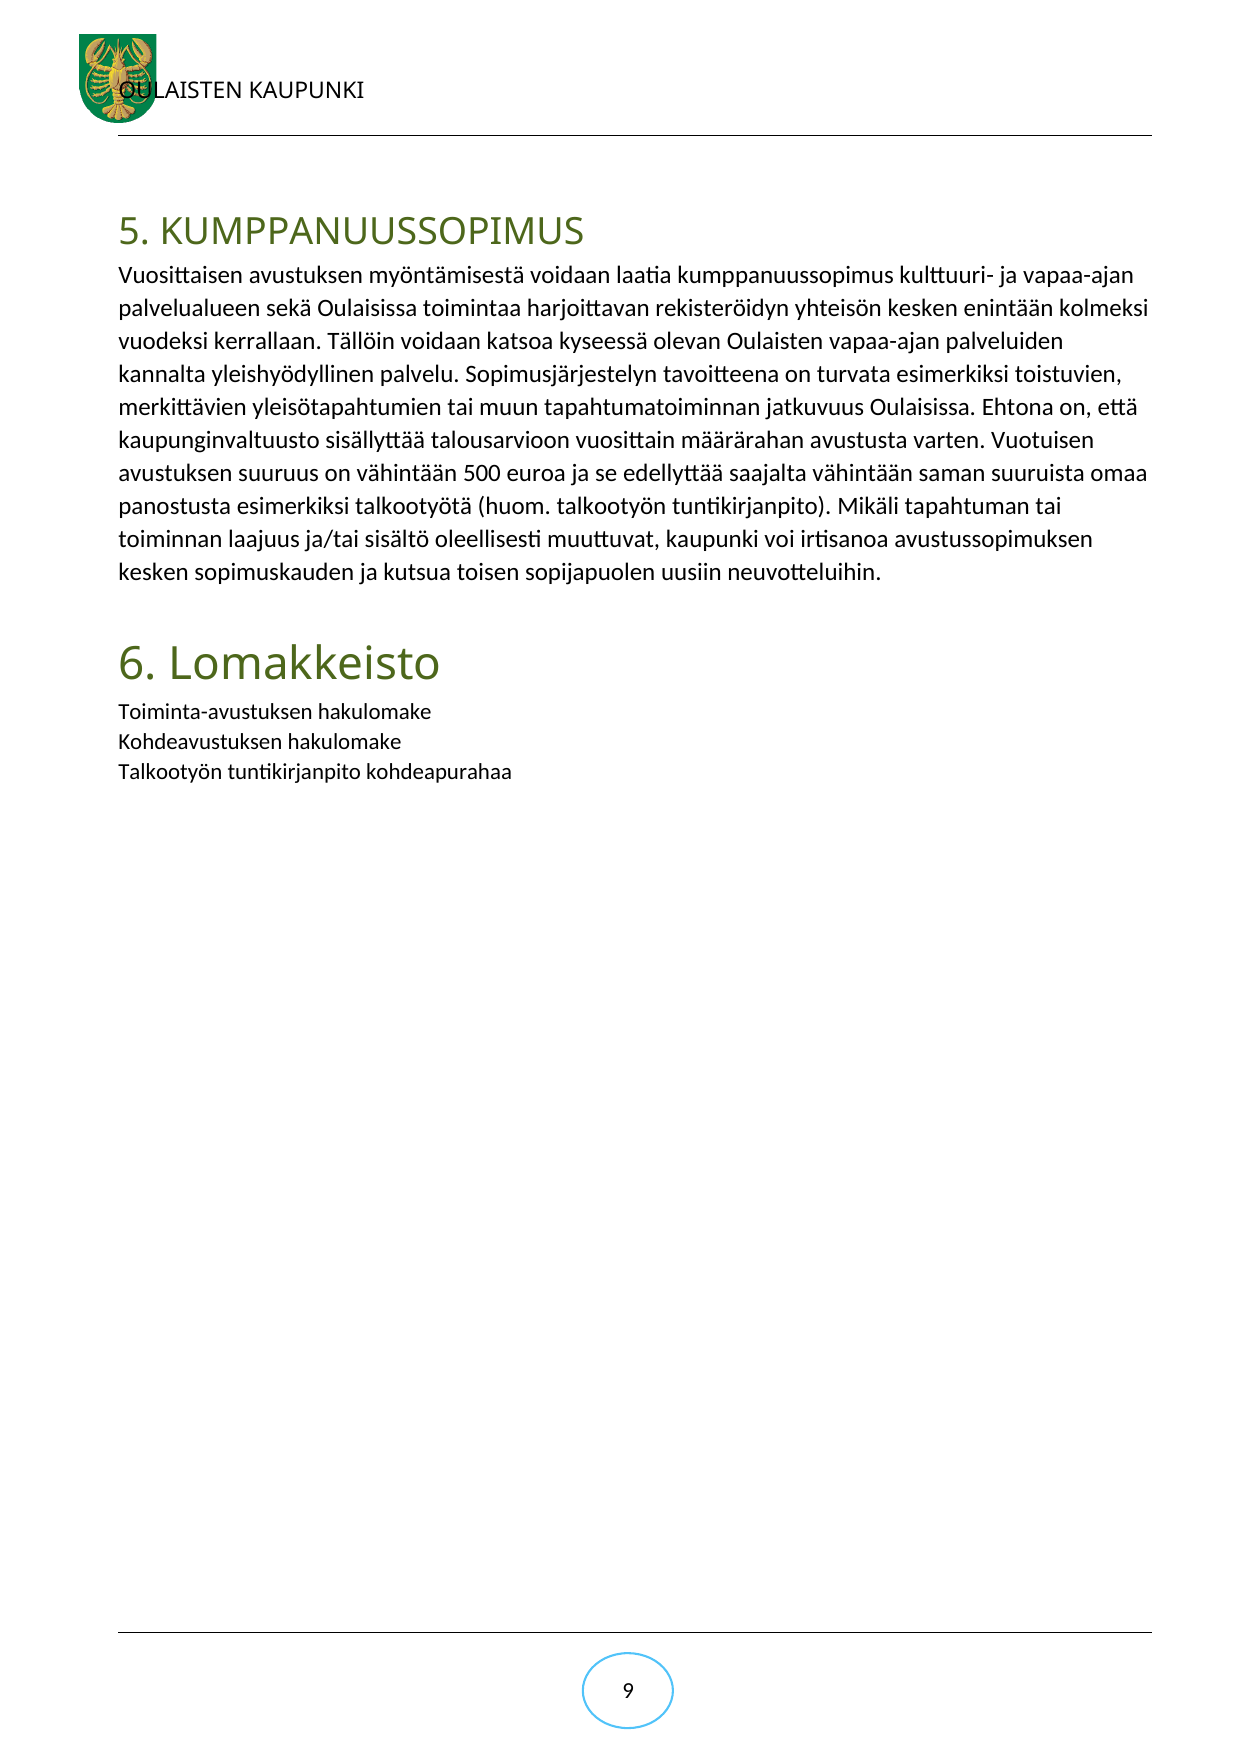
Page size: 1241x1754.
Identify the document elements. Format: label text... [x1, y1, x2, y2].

subtitle 5. KUMPPANUUSSOPIMUS [118, 204, 1152, 255]
picture [79, 34, 157, 123]
text Toiminta-avustuksen hakulomake Kohdeavustuksen hakulomake Talkootyön tuntikirjanpito kohdeapurahaa [118, 697, 1152, 785]
subtitle 6. Lomakkeisto [118, 630, 1152, 693]
text Vuosittaisen avustuksen myöntämisestä voidaan laatia kumppanuussopimus kulttuuri- ja vapaa-ajan palvelualueen sekä Oulaisissa toimintaa harjoittavan rekisteröidyn yhteisön kesken enintään kolmeksi vuodeksi kerrallaan. Tällöin voidaan katsoa kyseessä olevan Oulaisten vapaa-ajan palveluiden kannalta yleishyödyllinen palvelu. Sopimusjärjestelyn tavoitteena on turvata esimerkiksi toistuvien, merkittävien yleisötapahtumien tai muun tapahtumatoiminnan jatkuvuus Oulaisissa. Ehtona on, että kaupunginvaltuusto sisällyttää talousarvioon vuosittain määrärahan avustusta varten. Vuotuisen avustuksen suuruus on vähintään 500 euroa ja se edellyttää saajalta vähintään saman suuruista omaa panostusta esimerkiksi talkootyötä (huom. talkootyön tuntikirjanpito). Mikäli tapahtuman tai toiminnan laajuus ja/tai sisältö oleellisesti muuttuvat, kaupunki voi irtisanoa avustussopimuksen kesken sopimuskauden ja kutsua toisen sopijapuolen uusiin neuvotteluihin. [118, 259, 1152, 586]
